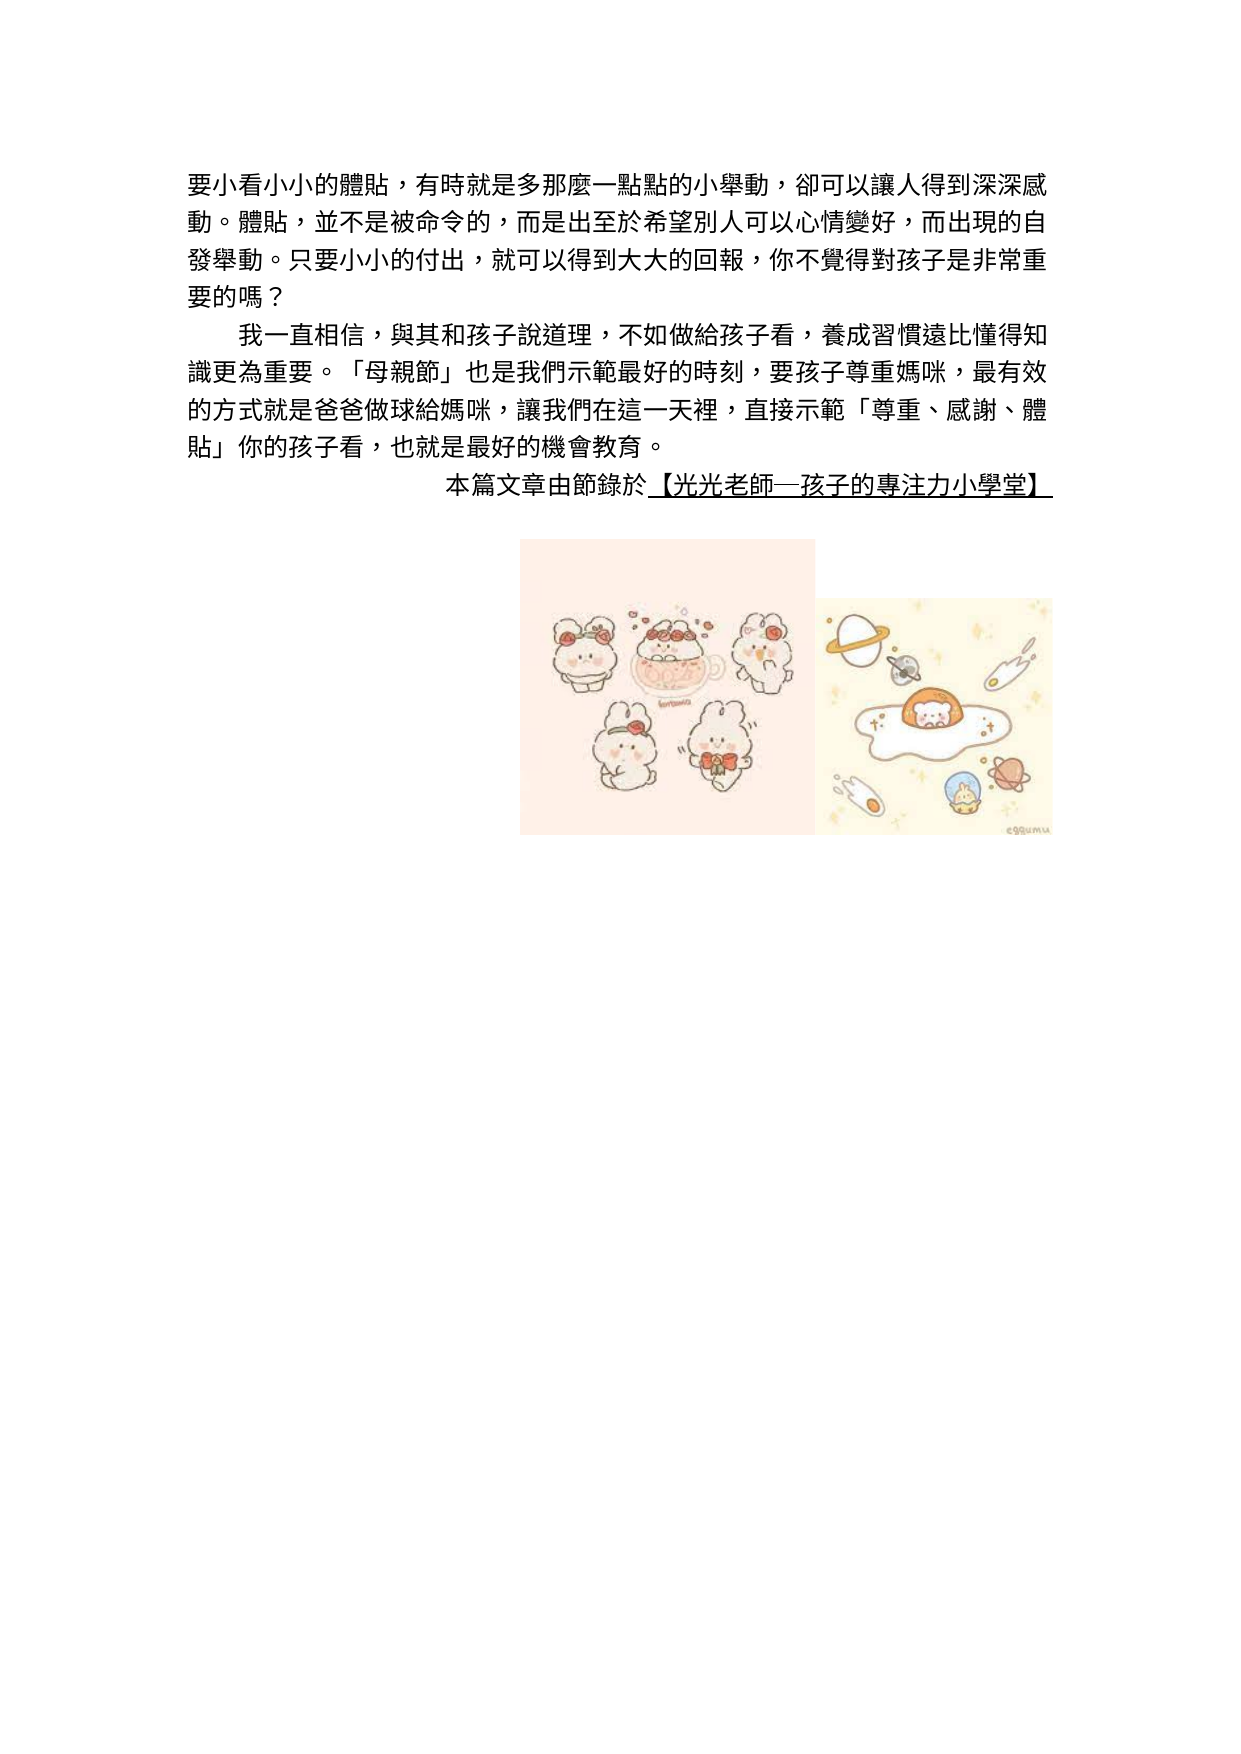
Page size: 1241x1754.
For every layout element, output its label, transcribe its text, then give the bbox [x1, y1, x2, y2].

text 我一直相信，與其和孩子說道理，不如做給孩子看，養成習慣遠比懂得知識更為重要。「母親節」也是我們示範最好的時刻，要孩子尊重媽咪，最有效的方式就是爸爸做球給媽咪，讓我們在這一天裡，直接示範「尊重、感謝、體貼」你的孩子看，也就是最好的機會教育。 [187, 314, 1053, 464]
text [187, 164, 1053, 314]
picture [520, 539, 1053, 835]
text 本篇文章由節錄於【光光老師─孩子的專注力小學堂】 [187, 464, 1053, 502]
